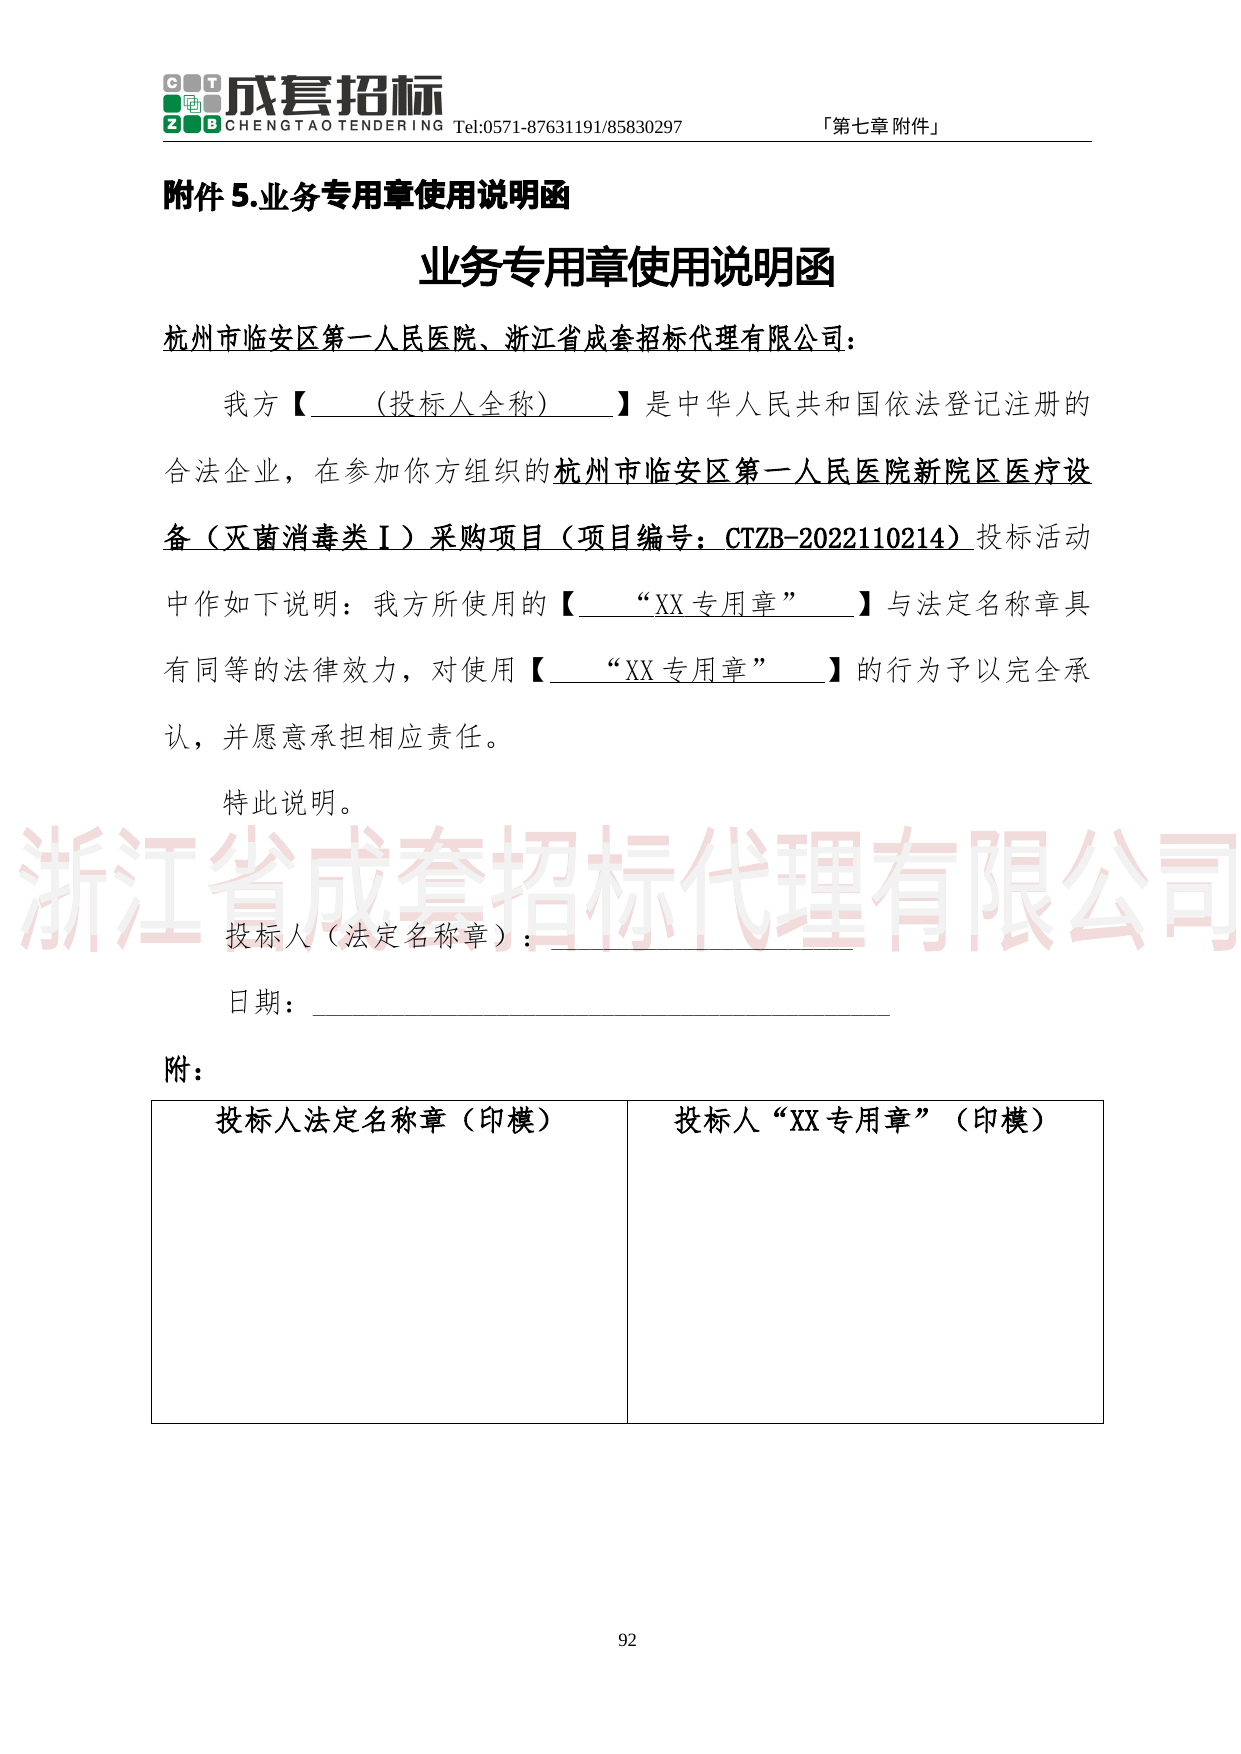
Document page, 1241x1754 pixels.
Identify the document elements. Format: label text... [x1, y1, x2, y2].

table_header 投标人法定名称章（印模） [152, 1101, 627, 1423]
text 特此说明。 [162, 784, 1092, 818]
text 我方【 (投标人全称) 】是中华人民共和国依法登记注册的合法企业，在参加你方组织的杭州市临安区第一人民医院新院区医疗设备（灭菌消毒类Ⅰ）采购项目（项目编号：CTZB-2022110214）投标活动中作如下说明：我方所使用的【 “XX专用章” 】与法定名称章具有同等的法律效力，对使用【 “XX专用章” 】的行为予以完全承认，并愿意承担相应责任。 [162, 386, 1092, 751]
text 业务专用章使用说明函 [162, 237, 1092, 292]
text 日期：____________________________________________ [162, 984, 1092, 1017]
subtitle 附件5.业务专用章使用说明函 [162, 174, 1092, 216]
text 杭州市临安区第一人民医院、浙江省成套招标代理有限公司： [162, 319, 1092, 352]
table_header 投标人“XX专用章”（印模） [628, 1101, 1103, 1423]
text 附： [162, 1050, 1092, 1083]
picture [162, 73, 444, 134]
text 投标人（法定名称章）：_______________________ [162, 917, 1092, 951]
